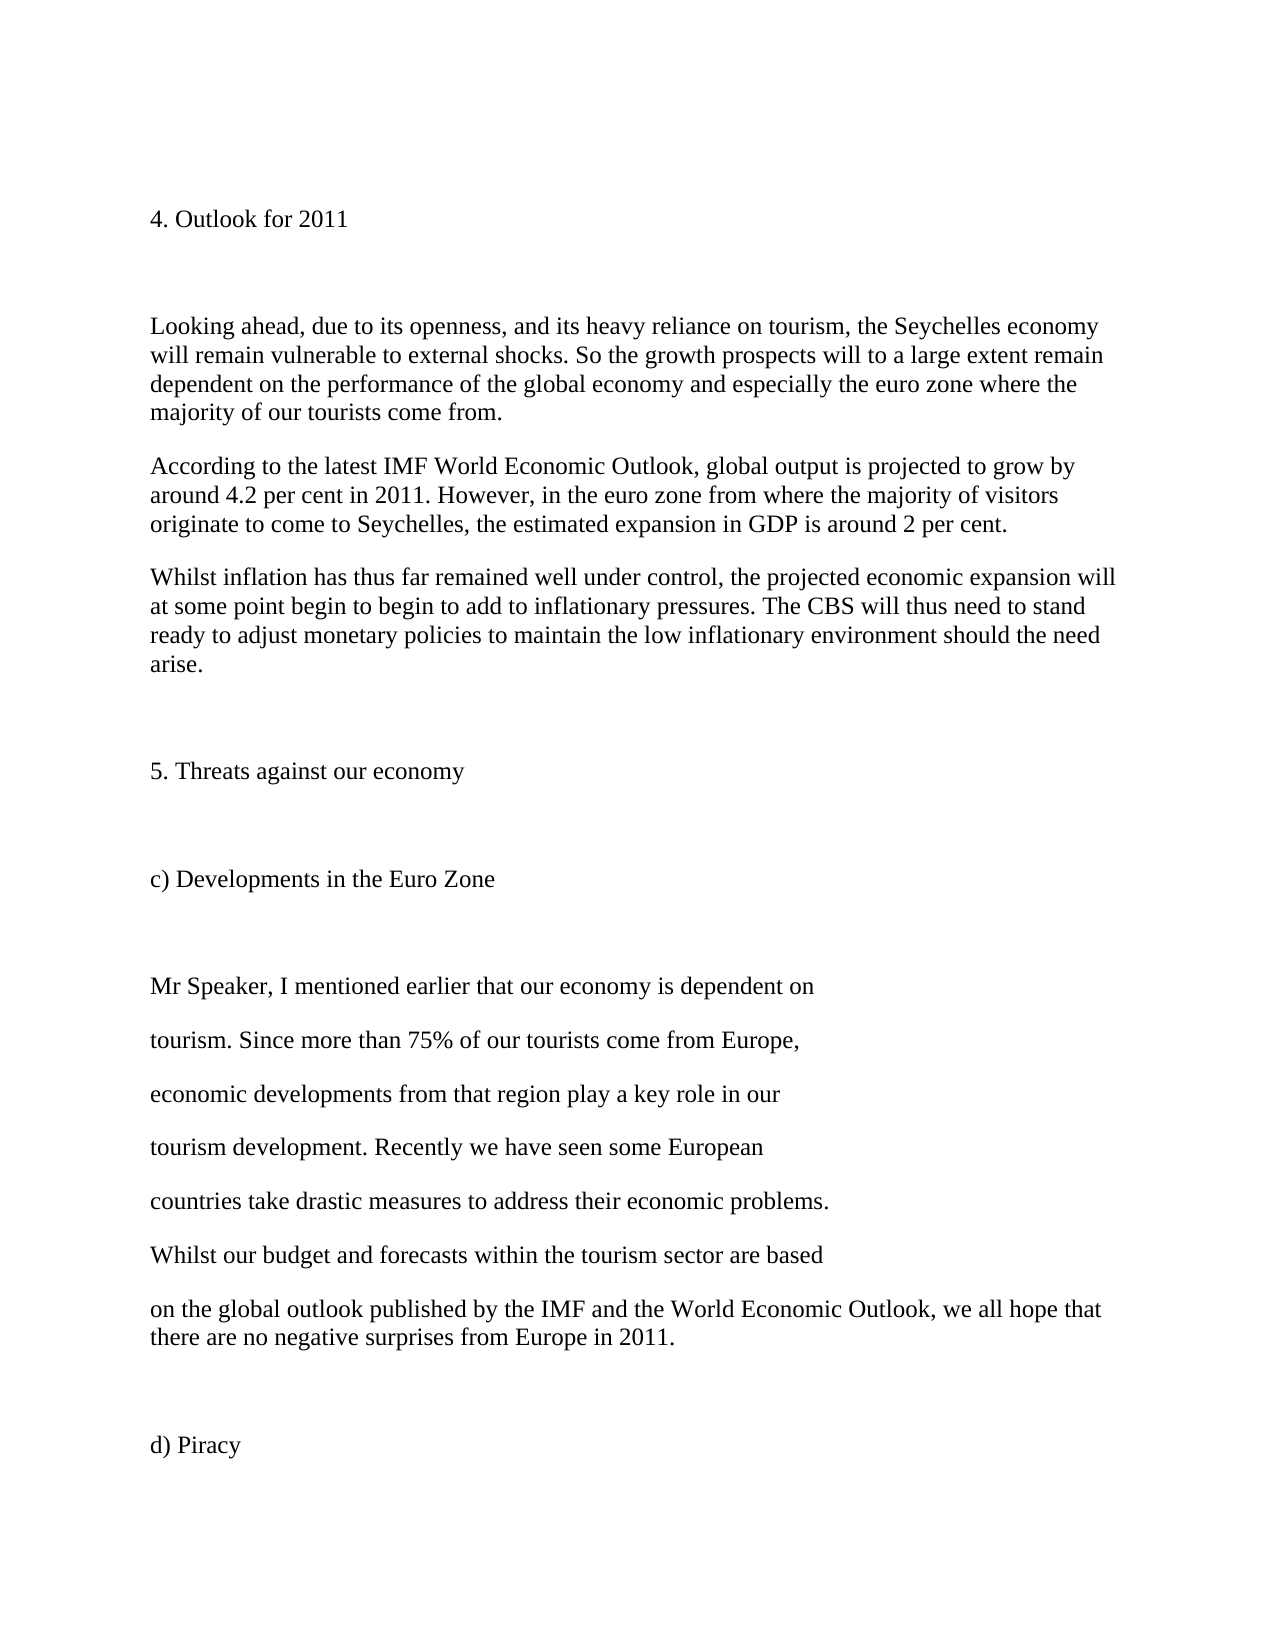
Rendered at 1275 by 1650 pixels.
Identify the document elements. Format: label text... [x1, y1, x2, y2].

text countries take drastic measures to address their economic problems. [150, 1186, 1125, 1215]
text tourism. Since more than 75% of our tourists come from Europe, [150, 1025, 1125, 1054]
text Whilst inflation has thus far remained well under control, the projected economic expansion will at some point begin to begin to add to inflationary pressures. The CBS will thus need to stand ready to adjust monetary policies to maintain the low inflationary environment should the need arise. [150, 562, 1125, 677]
text Mr Speaker, I mentioned earlier that our economy is dependent on [150, 971, 1125, 1000]
text on the global outlook published by the IMF and the World Economic Outlook, we all hope that there are no negative surprises from Europe in 2011. [150, 1294, 1125, 1351]
text According to the latest IMF World Economic Outlook, global output is projected to grow by around 4.2 per cent in 2011. However, in the euro zone from where the majority of visitors originate to come to Seychelles, the estimated expansion in GDP is around 2 per cent. [150, 451, 1125, 537]
text c) Developments in the Euro Zone [150, 864, 1125, 892]
text d) Piracy [150, 1430, 1125, 1459]
text 4. Outlook for 2011 [150, 204, 1125, 232]
text Looking ahead, due to its openness, and its heavy reliance on tourism, the Seychelles economy will remain vulnerable to external shocks. So the growth prospects will to a large extent remain dependent on the performance of the global economy and especially the euro zone where the majority of our tourists come from. [150, 311, 1125, 426]
text economic developments from that region play a key role in our [150, 1079, 1125, 1107]
text Whilst our budget and forecasts within the tourism sector are based [150, 1240, 1125, 1269]
text tourism development. Recently we have seen some European [150, 1132, 1125, 1161]
text 5. Threats against our economy [150, 756, 1125, 785]
